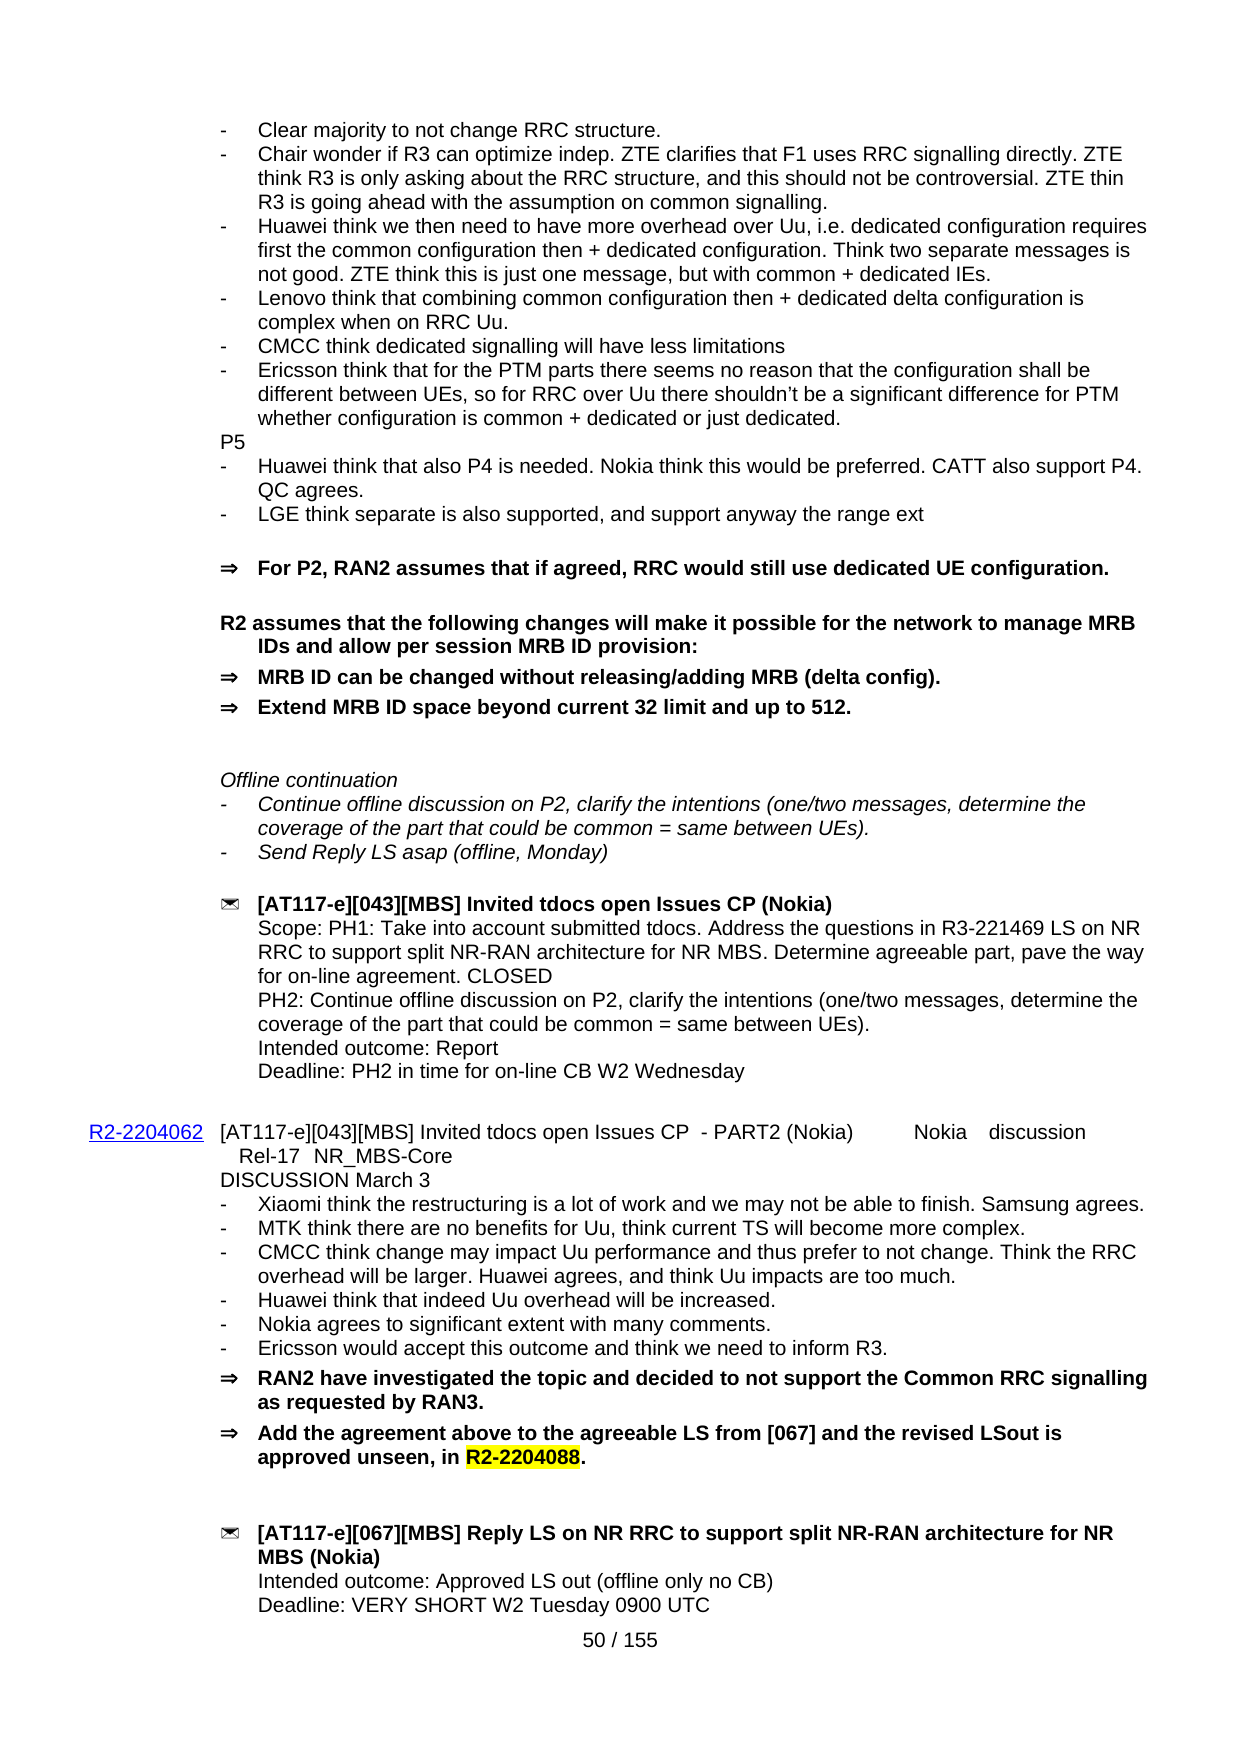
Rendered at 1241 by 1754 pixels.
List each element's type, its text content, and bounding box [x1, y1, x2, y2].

text MRB ID can be changed without releasing/adding MRB (delta config). [220, 664, 1152, 689]
text - Huawei think that indeed Uu overhead will be increased. [220, 1287, 1152, 1311]
text - Continue offline discussion on P2, clarify the intentions (one/two messages, determine the coverage of the part that could be common = same between UEs). [220, 792, 1152, 839]
text P5 [220, 429, 1152, 453]
text Scope: PH1: Take into account submitted tdocs. Address the questions in R3-221469 LS on NR RRC to support split NR-RAN architecture for NR MBS. Determine agreeable part, pave the way for on-line agreement. CLOSED [220, 916, 1152, 987]
text - Huawei think we then need to have more overhead over Uu, i.e. dedicated configuration requires first the common configuration then + dedicated configuration. Think two separate messages is not good. ZTE think this is just one message, but with common + dedicated IEs. [220, 214, 1152, 286]
text - CMCC think change may impact Uu performance and thus prefer to not change. Think the RRC overhead will be larger. Huawei agrees, and think Uu impacts are too much. [220, 1239, 1152, 1287]
text Add the agreement above to the agreeable LS from [067] and the revised LSout is approved unseen, in R2-2204088. [220, 1420, 1152, 1469]
text [AT117-e][043][MBS] Invited tdocs open Issues CP (Nokia) [220, 892, 1152, 916]
text - Ericsson think that for the PTM parts there seems no reason that the configuration shall be different between UEs, so for RRC over Uu there shouldn’t be a significant difference for PTM whether configuration is common + dedicated or just dedicated. [220, 358, 1152, 429]
text Intended outcome: Approved LS out (offline only no CB) [220, 1569, 1152, 1593]
text Deadline: PH2 in time for on-line CB W2 Wednesday [220, 1059, 1152, 1083]
text - Lenovo think that combining common configuration then + dedicated delta configuration is complex when on RRC Uu. [220, 286, 1152, 334]
text Intended outcome: Report [220, 1035, 1152, 1059]
text Offline continuation [220, 768, 1152, 792]
text [AT117-e][067][MBS] Reply LS on NR RRC to support split NR-RAN architecture for NR MBS (Nokia) [220, 1521, 1152, 1569]
text - CMCC think dedicated signalling will have less limitations [220, 334, 1152, 358]
text - Send Reply LS asap (offline, Monday) [220, 839, 1152, 863]
text Extend MRB ID space beyond current 32 limit and up to 512. [220, 695, 1152, 720]
text - MTK think there are no benefits for Uu, think current TS will become more complex. [220, 1216, 1152, 1239]
title R2-2204062 [AT117-e][043][MBS] Invited tdocs open Issues CP - PART2 (Nokia) Nokia discussion Rel-17 NR_MBS-Core [89, 1120, 1152, 1168]
text PH2: Continue offline discussion on P2, clarify the intentions (one/two messages, determine the coverage of the part that could be common = same between UEs). [220, 987, 1152, 1035]
text - Ericsson would accept this outcome and think we need to inform R3. [220, 1335, 1152, 1359]
text - Huawei think that also P4 is needed. Nokia think this would be preferred. CATT also support P4. QC agrees. [220, 453, 1152, 501]
text R2 assumes that the following changes will make it possible for the network to manage MRB IDs and allow per session MRB ID provision: [220, 610, 1152, 658]
text - Chair wonder if R3 can optimize indep. ZTE clarifies that F1 uses RRC signalling directly. ZTE think R3 is only asking about the RRC structure, and this should not be controversial. ZTE thin R3 is going ahead with the assumption on common signalling. [220, 142, 1152, 214]
text For P2, RAN2 assumes that if agreed, RRC would still use dedicated UE configuration. [220, 556, 1152, 580]
text DISCUSSION March 3 [220, 1168, 1152, 1192]
text RAN2 have investigated the topic and decided to not support the Common RRC signalling as requested by RAN3. [220, 1366, 1152, 1414]
text - Nokia agrees to significant extent with many comments. [220, 1311, 1152, 1335]
text - LGE think separate is also supported, and support anyway the range ext [220, 501, 1152, 525]
text Deadline: VERY SHORT W2 Tuesday 0900 UTC [220, 1593, 1152, 1617]
text - Xiaomi think the restructuring is a lot of work and we may not be able to finish. Samsung agrees. [220, 1192, 1152, 1216]
text - Clear majority to not change RRC structure. [220, 118, 1152, 142]
